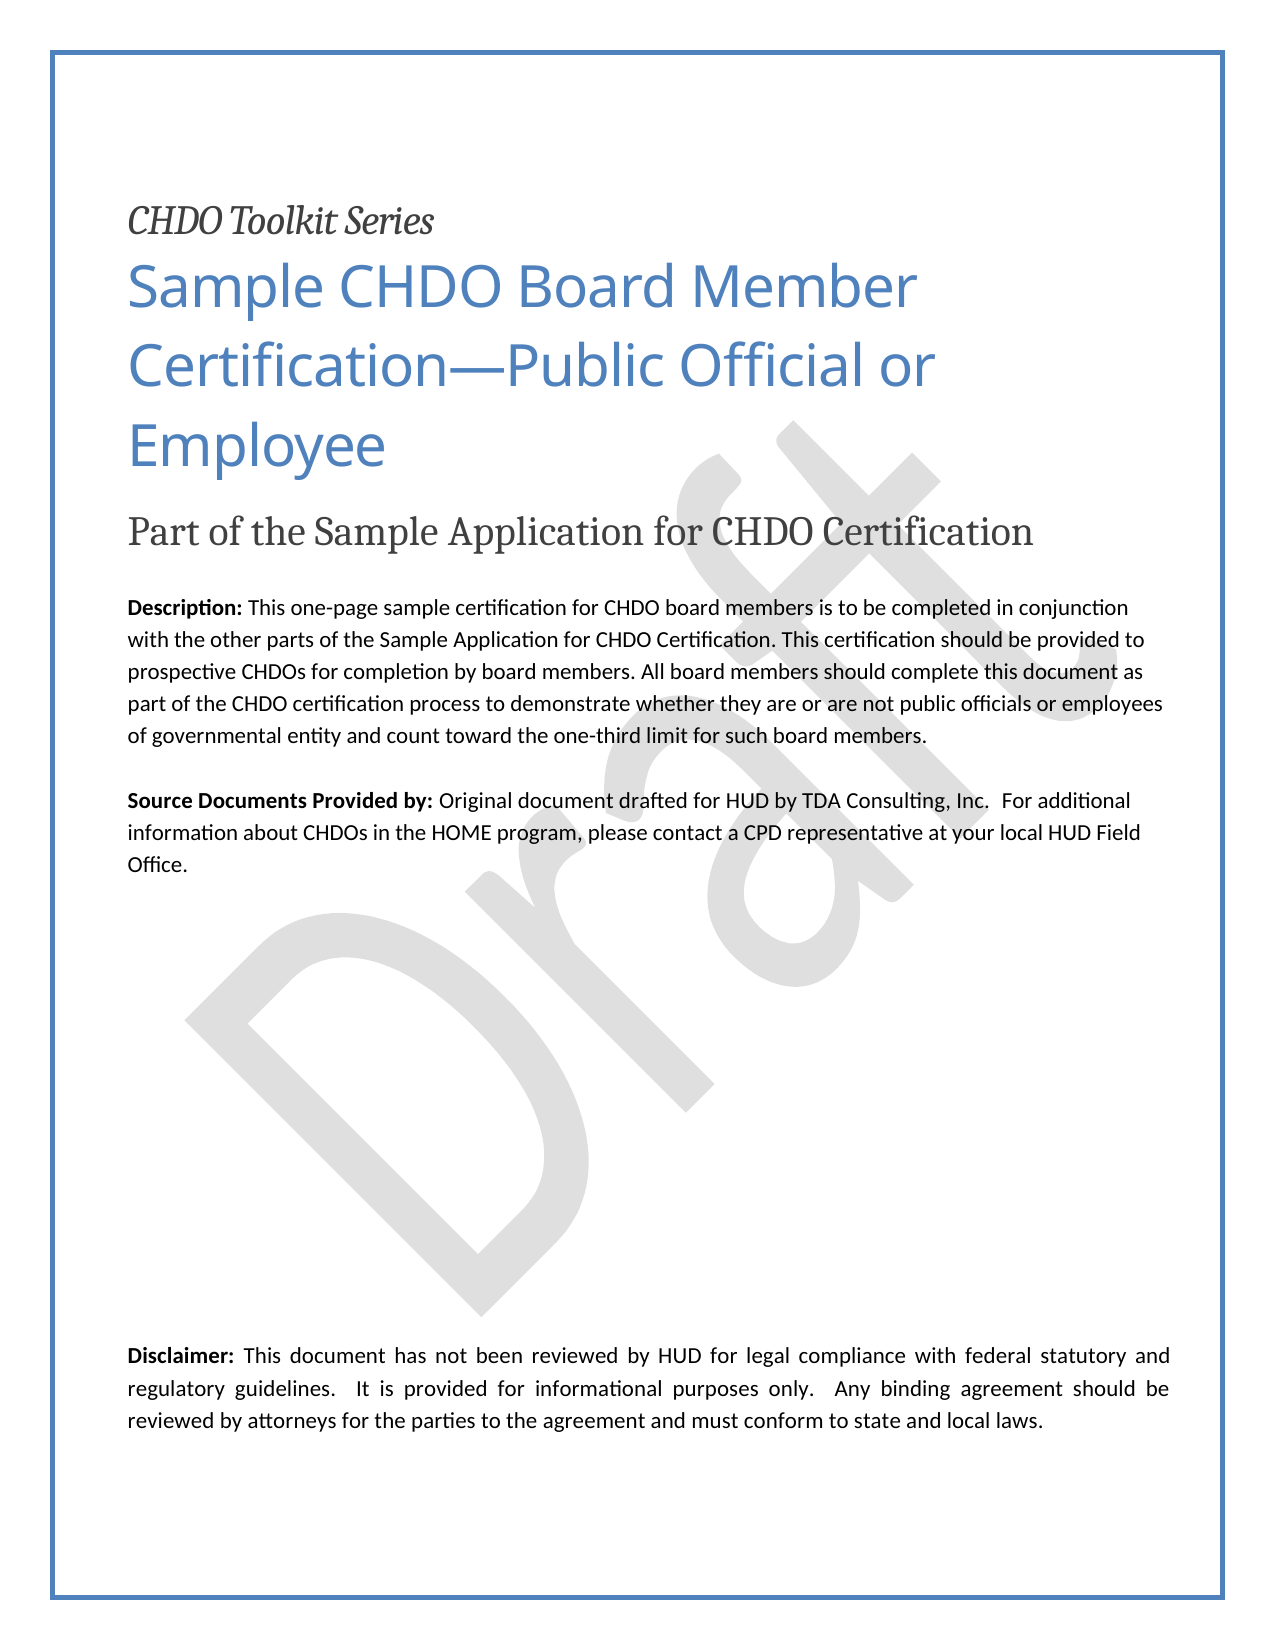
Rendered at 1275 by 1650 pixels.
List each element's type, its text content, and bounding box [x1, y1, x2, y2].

subtitle Part of the Sample Application for CHDO Certification [127, 508, 1173, 556]
title Sample CHDO Board Member Certification—Public Official or Employee [127, 245, 1173, 483]
title CHDO Toolkit Series [127, 197, 1173, 245]
text Description: This one-page sample certification for CHDO board members is to be completed in conjunction with the other parts of the Sample Application for CHDO Certification. This certification should be provided to prospective CHDOs for completion by board members. All board members should complete this document as part of the CHDO certification process to demonstrate whether they are or are not public officials or employees of governmental entity and count toward the one-third limit for such board members. [127, 593, 1175, 750]
text Disclaimer: This document has not been reviewed by HUD for legal compliance with federal statutory and regulatory guidelines. It is provided for informational purposes only. Any binding agreement should be reviewed by attorneys for the parties to the agreement and must conform to state and local laws. [127, 1342, 1173, 1434]
text Source Documents Provided by: Original document drafted for HUD by TDA Consulting, Inc. For additional information about CHDOs in the HOME program, please contact a CPD representative at your local HUD Field Office. [127, 786, 1153, 878]
